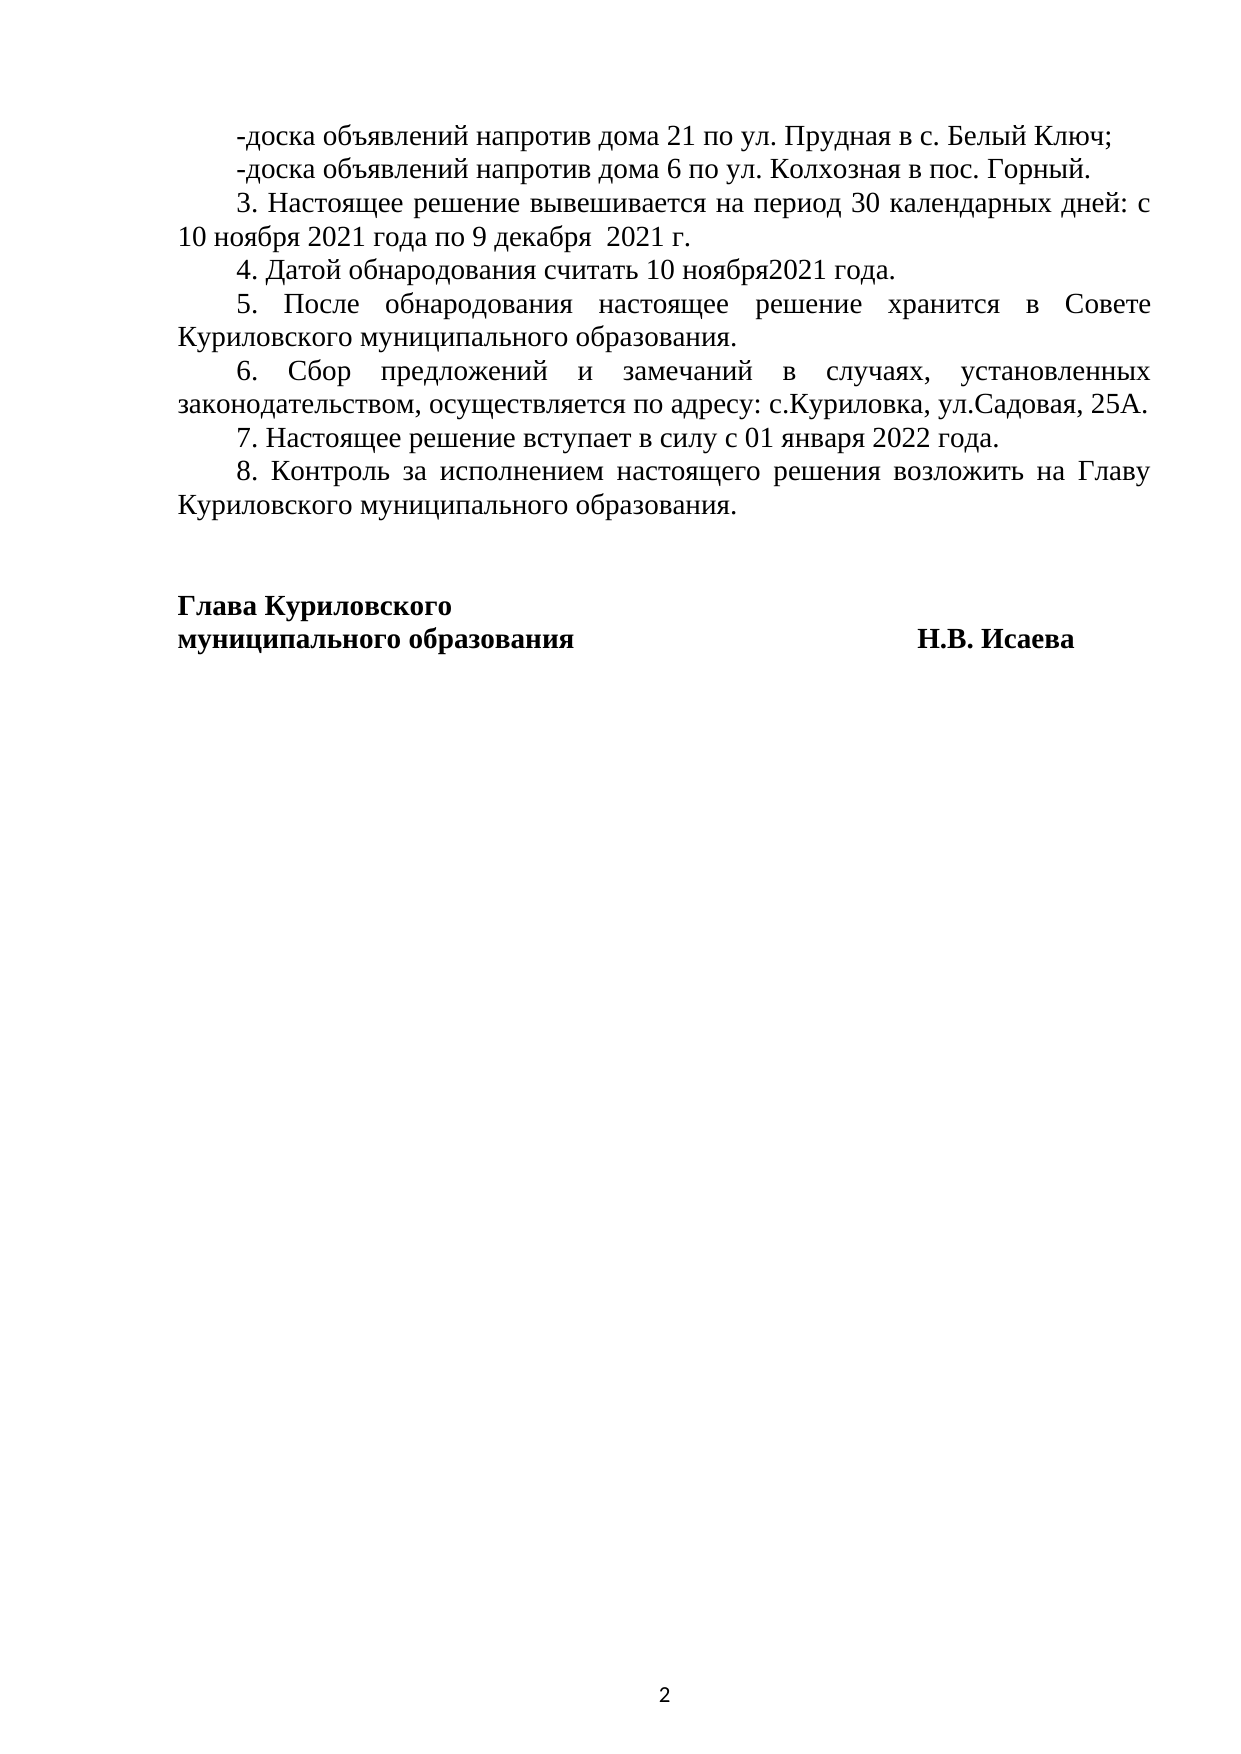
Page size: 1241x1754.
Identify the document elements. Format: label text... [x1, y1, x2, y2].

text -доска объявлений напротив дома 6 по ул. Колхозная в пос. Горный. [177, 152, 1152, 185]
text муниципального образования Н.В. Исаева [177, 621, 1152, 655]
text 3. Настоящее решение вывешивается на период 30 календарных дней: с 10 ноября 2021 года по 9 декабря 2021 г. [177, 185, 1152, 252]
text -доска объявлений напротив дома 21 по ул. Прудная в с. Белый Ключ; [177, 118, 1152, 152]
text 7. Настоящее решение вступает в силу с 01 января 2022 года. [177, 420, 1152, 453]
title 4. Датой обнародования считать 10 ноября2021 года. [177, 252, 1152, 286]
text 8. Контроль за исполнением настоящего решения возложить на Главу Куриловского муниципального образования. [177, 453, 1152, 521]
text 6. Сбор предложений и замечаний в случаях, установленных законодательством, осуществляется по адресу: с.Куриловка, ул.Садовая, 25А. [177, 353, 1152, 420]
text Глава Куриловского [177, 588, 1152, 621]
title 5. После обнародования настоящее решение хранится в Совете Куриловского муниципального образования. [177, 286, 1152, 353]
